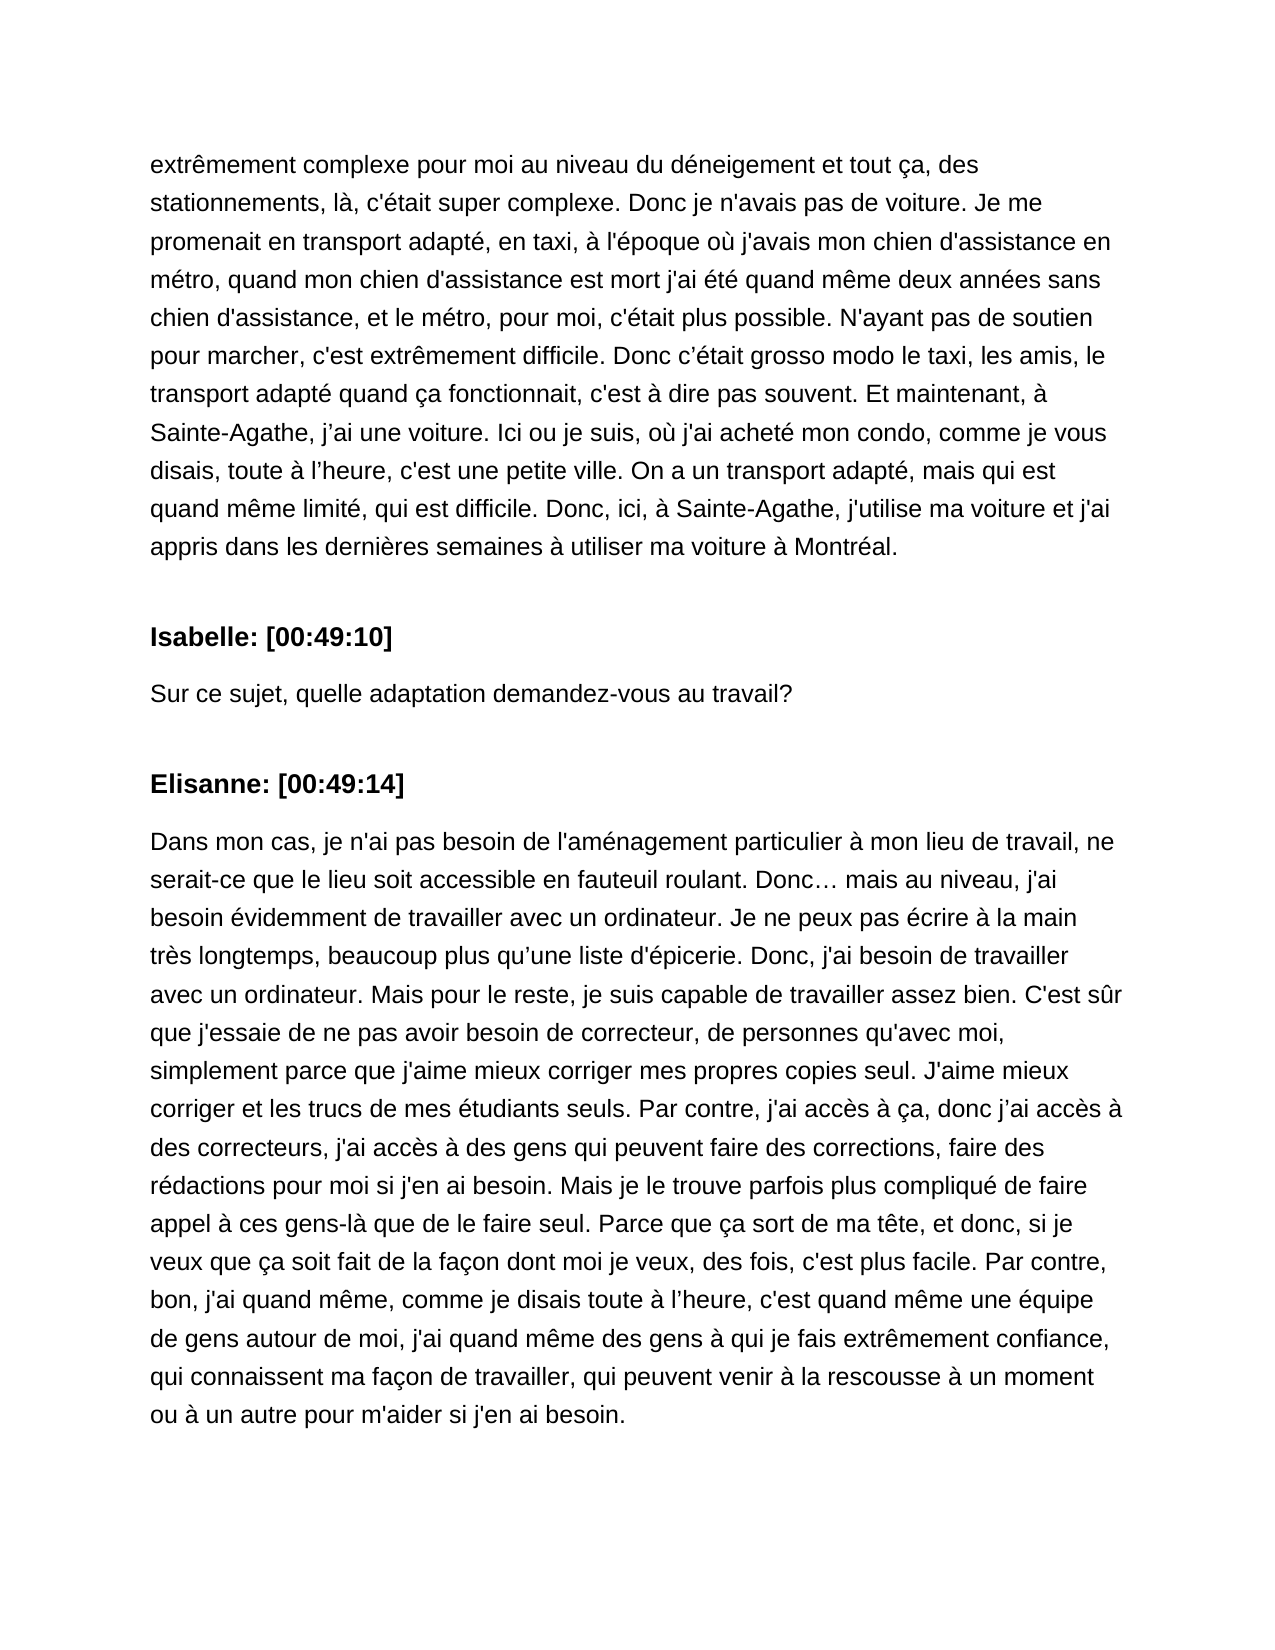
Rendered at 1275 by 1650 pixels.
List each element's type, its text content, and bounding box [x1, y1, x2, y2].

subtitle Elisanne: [00:49:14] [150, 768, 1125, 800]
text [150, 150, 1125, 561]
text Dans mon cas, je n'ai pas besoin de l'aménagement particulier à mon lieu de travail, ne serait-ce que le lieu soit accessible en fauteuil roulant. Donc… mais au niveau, j'ai besoin évidemment de travailler avec un ordinateur. Je ne peux pas écrire à la main très longtemps, beaucoup plus qu’une liste d'épicerie. Donc, j'ai besoin de travailler avec un ordinateur. Mais pour le reste, je suis capable de travailler assez bien. C'est sûr que j'essaie de ne pas avoir besoin de correcteur, de personnes qu'avec moi, simplement parce que j'aime mieux corriger mes propres copies seul. J'aime mieux corriger et les trucs de mes étudiants seuls. Par contre, j'ai accès à ça, donc j’ai accès à des correcteurs, j'ai accès à des gens qui peuvent faire des corrections, faire des rédactions pour moi si j'en ai besoin. Mais je le trouve parfois plus compliqué de faire appel à ces gens-là que de le faire seul. Parce que ça sort de ma tête, et donc, si je veux que ça soit fait de la façon dont moi je veux, des fois, c'est plus facile. Par contre, bon, j'ai quand même, comme je disais toute à l’heure, c'est quand même une équipe de gens autour de moi, j'ai quand même des gens à qui je fais extrêmement confiance, qui connaissent ma façon de travailler, qui peuvent venir à la rescousse à un moment ou à un autre pour m'aider si j'en ai besoin. [150, 827, 1125, 1429]
subtitle Isabelle: [00:49:10] [150, 621, 1125, 652]
text Sur ce sujet, quelle adaptation demandez-vous au travail? [150, 679, 1125, 708]
